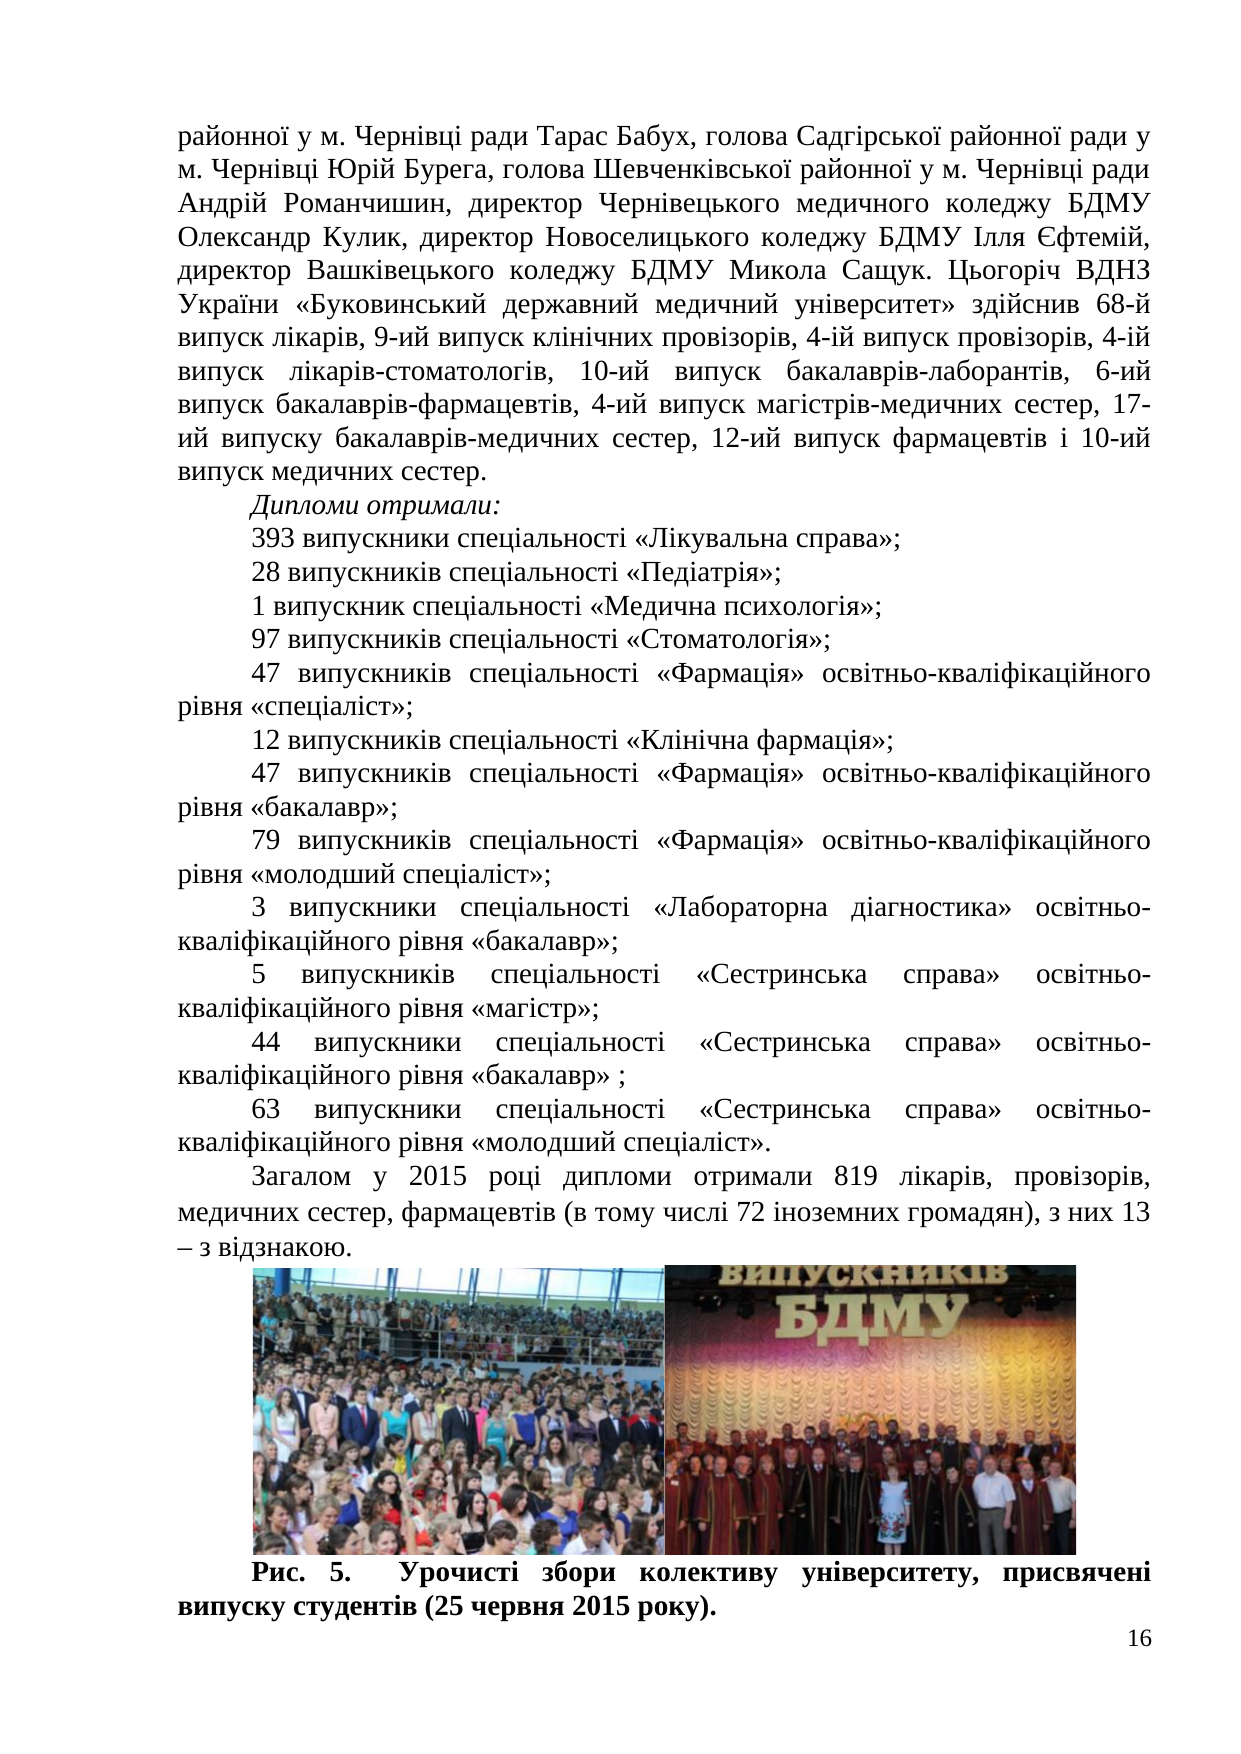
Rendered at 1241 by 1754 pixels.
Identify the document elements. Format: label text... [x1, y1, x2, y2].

text 97 випускників спеціальності «Стоматологія»; [177, 621, 1152, 655]
text 393 випускники спеціальності «Лікувальна справа»; [177, 521, 1152, 554]
text 1 випускник спеціальності «Медична психологія»; [177, 588, 1152, 621]
text 12 випускників спеціальності «Клінічна фармація»; [177, 722, 1152, 755]
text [177, 118, 1152, 487]
text Загалом у 2015 році дипломи отримали 819 лікарів, провізорів, медичних сестер, фармацевтів (в тому числі 72 іноземних громадян), з них 13 – з відзнакою. [177, 1158, 1152, 1265]
text 47 випускників спеціальності «Фармація» освітньо-кваліфікаційного рівня «бакалавр»; [177, 755, 1152, 822]
text 63 випускники спеціальності «Сестринська справа» освітньо-кваліфікаційного рівня «молодший спеціаліст». [177, 1091, 1152, 1158]
text Дипломи отримали: [177, 487, 1152, 521]
text 3 випускники спеціальності «Лабораторна діагностика» освітньо-кваліфікаційного рівня «бакалавр»; [177, 889, 1152, 957]
text 47 випускників спеціальності «Фармація» освітньо-кваліфікаційного рівня «спеціаліст»; [177, 655, 1152, 722]
text Рис. 5. Урочисті збори колективу університету, присвячені випуску студентів (25 червня 2015 року). [177, 1554, 1152, 1621]
text 44 випускники спеціальності «Сестринська справа» освітньо-кваліфікаційного рівня «бакалавр» ; [177, 1024, 1152, 1091]
text 28 випускників спеціальності «Педіатрія»; [177, 554, 1152, 588]
text 79 випускників спеціальності «Фармація» освітньо-кваліфікаційного рівня «молодший спеціаліст»; [177, 822, 1152, 889]
picture [252, 1265, 1077, 1555]
text 5 випускників спеціальності «Сестринська справа» освітньо-кваліфікаційного рівня «магістр»; [177, 957, 1152, 1024]
